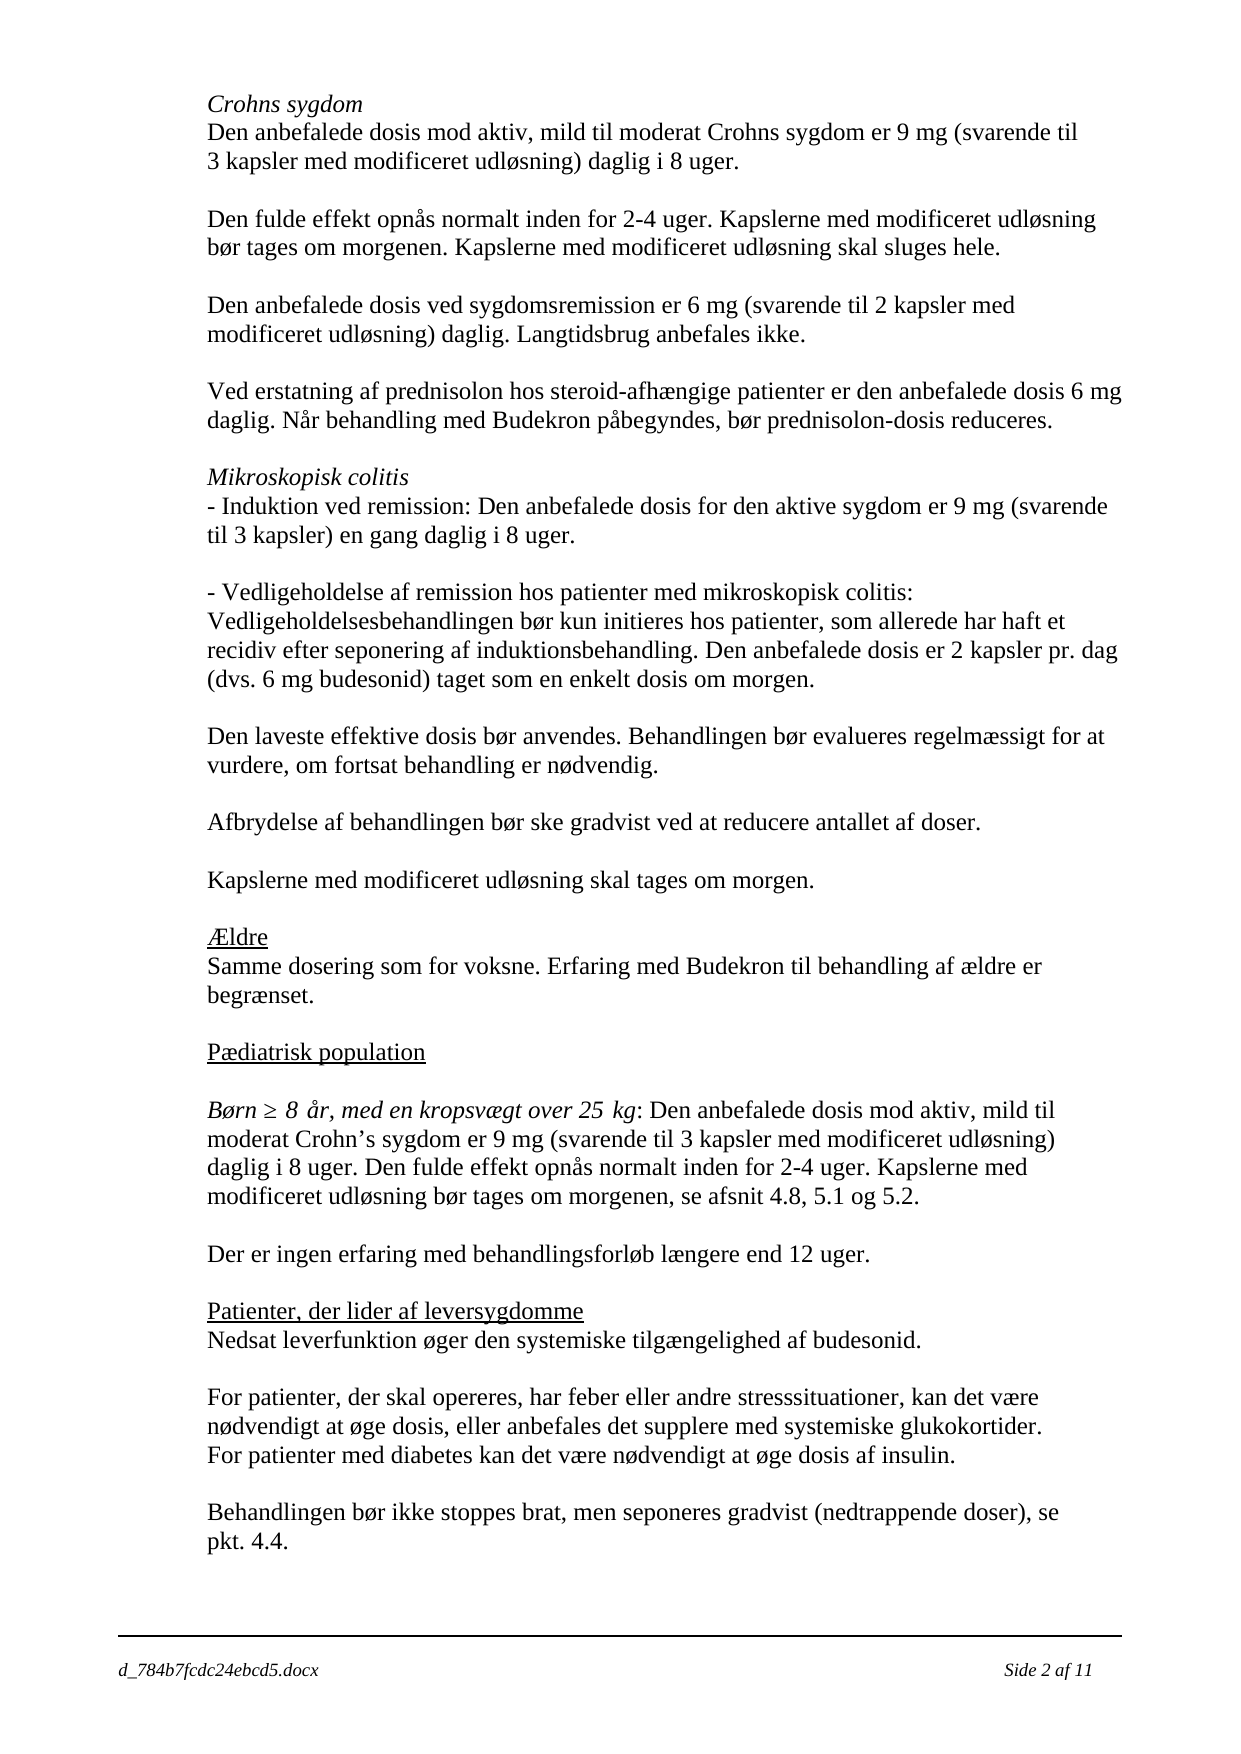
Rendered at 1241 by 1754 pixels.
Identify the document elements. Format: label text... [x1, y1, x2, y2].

text Den anbefalede dosis ved sygdomsremission er 6 mg (svarende til 2 kapsler med modificeret udløsning) daglig. Langtidsbrug anbefales ikke. [207, 290, 1122, 347]
text Afbrydelse af behandlingen bør ske gradvist ved at reducere antallet af doser. [207, 807, 1122, 836]
text Den laveste effektive dosis bør anvendes. Behandlingen bør evalueres regelmæssigt for at vurdere, om fortsat behandling er nødvendig. [207, 721, 1122, 779]
text Crohns sygdom [207, 89, 1122, 117]
text Behandlingen bør ikke stoppes brat, men seponeres gradvist (nedtrappende doser), se pkt. 4.4. [207, 1497, 1122, 1555]
text - Induktion ved remission: Den anbefalede dosis for den aktive sygdom er 9 mg (svarende til 3 kapsler) en gang daglig i 8 uger. [207, 491, 1122, 549]
text Samme dosering som for voksne. Erfaring med Budekron til behandling af ældre er begrænset. [207, 951, 1122, 1009]
text For patienter med diabetes kan det være nødvendigt at øge dosis af insulin. [207, 1440, 1122, 1469]
text Ved erstatning af prednisolon hos steroid-afhængige patienter er den anbefalede dosis 6 mg daglig. Når behandling med Budekron påbegyndes, bør prednisolon-dosis reduceres. [207, 376, 1122, 434]
text Nedsat leverfunktion øger den systemiske tilgængelighed af budesonid. [207, 1325, 1122, 1354]
text Kapslerne med modificeret udløsning skal tages om morgen. [207, 865, 1122, 894]
text Den anbefalede dosis mod aktiv, mild til moderat Crohns sygdom er 9 mg (svarende til 3 kapsler med modificeret udløsning) daglig i 8 uger. [207, 117, 1122, 175]
text Den fulde effekt opnås normalt inden for 2-4 uger. Kapslerne med modificeret udløsning bør tages om morgenen. Kapslerne med modificeret udløsning skal sluges hele. [207, 204, 1122, 261]
text Der er ingen erfaring med behandlingsforløb længere end 12 uger. [207, 1239, 1122, 1267]
text Pædiatrisk population [207, 1037, 1122, 1066]
text Mikroskopisk colitis [207, 462, 1122, 491]
text Patienter, der lider af leversygdomme [207, 1296, 1122, 1325]
text Børn ≥ 8 år, med en kropsvægt over 25 kg: Den anbefalede dosis mod aktiv, mild til moderat Crohn’s sygdom er 9 mg (svarende til 3 kapsler med modificeret udløsning) daglig i 8 uger. Den fulde effekt opnås normalt inden for 2-4 uger. Kapslerne med modificeret udløsning bør tages om morgenen, se afsnit 4.8, 5.1 og 5.2. [207, 1095, 1122, 1210]
text - Vedligeholdelse af remission hos patienter med mikroskopisk colitis: Vedligeholdelsesbehandlingen bør kun initieres hos patienter, som allerede har haft et recidiv efter seponering af induktionsbehandling. Den anbefalede dosis er 2 kapsler pr. dag (dvs. 6 mg budesonid) taget som en enkelt dosis om morgen. [207, 577, 1122, 692]
text Ældre [207, 922, 1122, 951]
text For patienter, der skal opereres, har feber eller andre stresssituationer, kan det være nødvendigt at øge dosis, eller anbefales det supplere med systemiske glukokortider. [207, 1382, 1122, 1440]
